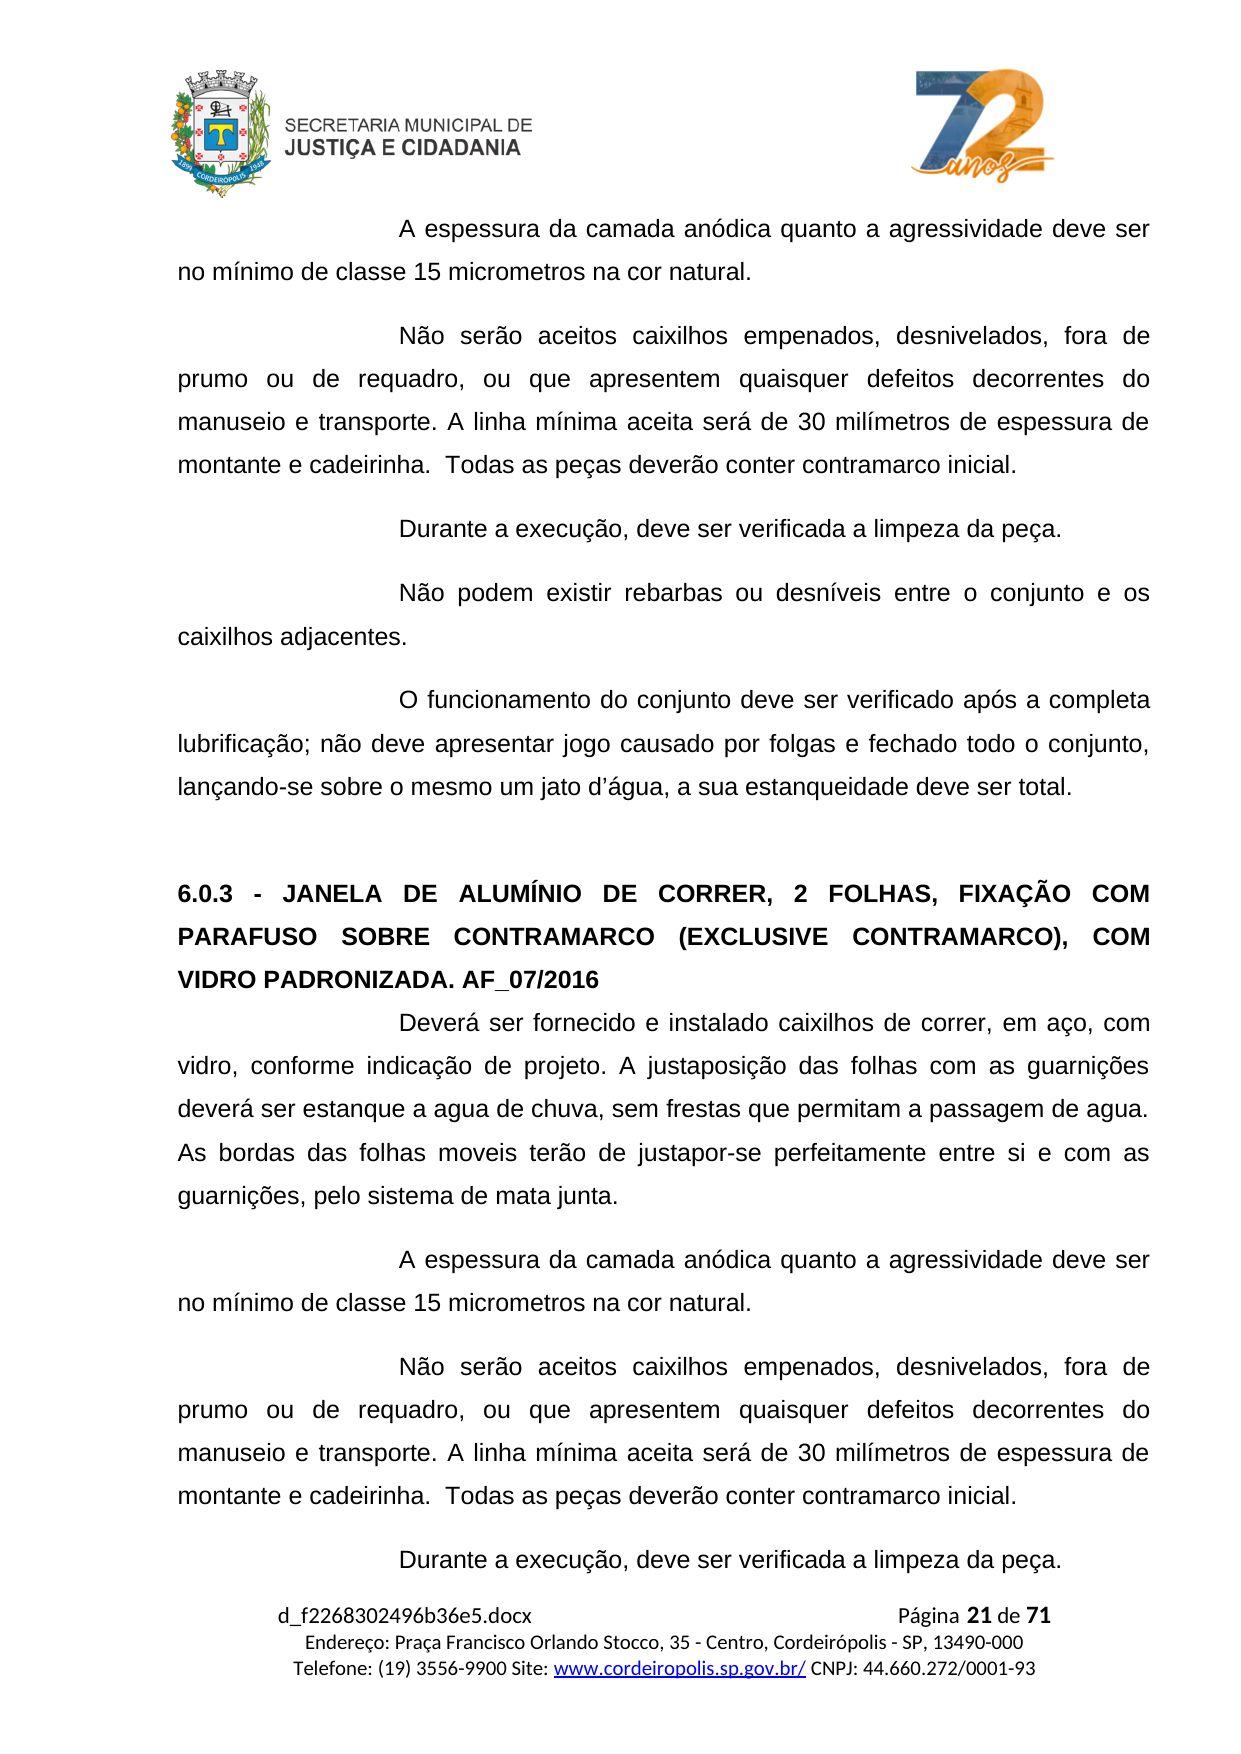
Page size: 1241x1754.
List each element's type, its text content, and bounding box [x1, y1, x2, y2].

picture [161, 56, 547, 205]
text A espessura da camada anódica quanto a agressividade deve ser no mínimo de classe 15 micrometros na cor natural. [177, 1244, 1152, 1316]
text Não serão aceitos caixilhos empenados, desnivelados, fora de prumo ou de requadro, ou que apresentem quaisquer defeitos decorrentes do manuseio e transporte. A linha mínima aceita será de 30 milímetros de espessura de montante e cadeirinha. Todas as peças deverão conter contramarco inicial. [177, 1352, 1152, 1510]
picture [904, 56, 1058, 187]
text Não podem existir rebarbas ou desníveis entre o conjunto e os caixilhos adjacentes. [177, 578, 1152, 650]
text O funcionamento do conjunto deve ser verificado após a completa lubrificação; não deve apresentar jogo causado por folgas e fechado todo o conjunto, lançando-se sobre o mesmo um jato d’água, a sua estanqueidade deve ser total. [177, 685, 1152, 800]
text 6.0.3 - JANELA DE alumínio DE CORRER, 2 FOLHAS, FIXAÇÃO COM parafuso sobre contramarco (exclusive contramarco), COM VIDRO PADRONIZADA. AF_07/2016 [177, 879, 1152, 994]
text Durante a execução, deve ser verificada a limpeza da peça. [177, 514, 1152, 543]
text Deverá ser fornecido e instalado caixilhos de correr, em aço, com vidro, conforme indicação de projeto. A justaposição das folhas com as guarnições deverá ser estanque a agua de chuva, sem frestas que permitam a passagem de agua. As bordas das folhas moveis terão de justapor-se perfeitamente entre si e com as guarnições, pelo sistema de mata junta. [177, 1008, 1152, 1209]
text Durante a execução, deve ser verificada a limpeza da peça. [177, 1545, 1152, 1574]
text A espessura da camada anódica quanto a agressividade deve ser no mínimo de classe 15 micrometros na cor natural. [177, 214, 1152, 286]
text Não serão aceitos caixilhos empenados, desnivelados, fora de prumo ou de requadro, ou que apresentem quaisquer defeitos decorrentes do manuseio e transporte. A linha mínima aceita será de 30 milímetros de espessura de montante e cadeirinha. Todas as peças deverão conter contramarco inicial. [177, 321, 1152, 479]
